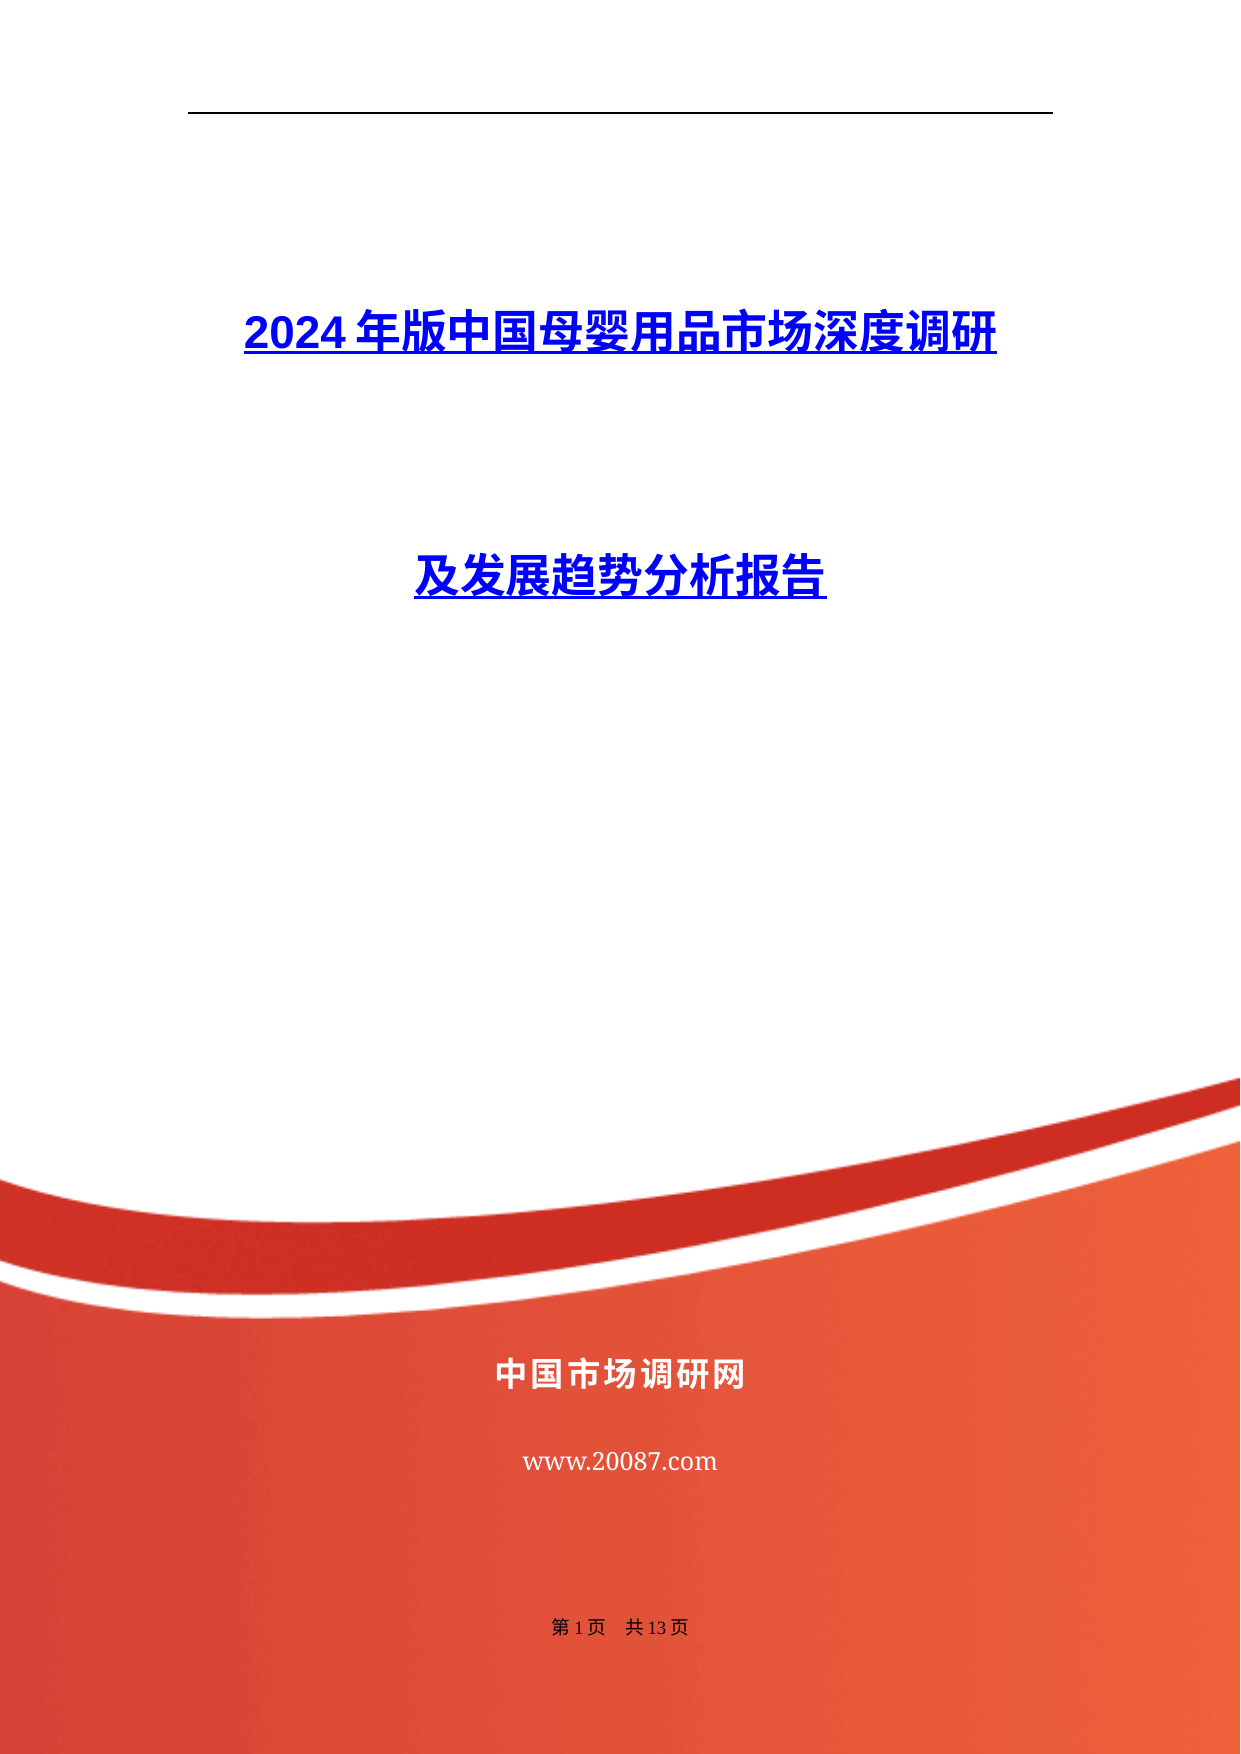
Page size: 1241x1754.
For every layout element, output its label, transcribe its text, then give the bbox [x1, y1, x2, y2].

picture [0, 1006, 1241, 1754]
subtitle 中国市场调研网 [187, 1339, 1053, 1404]
text www.20087.com [187, 1428, 1053, 1493]
table_header 2024年版中国母婴用品市场深度调研及发展趋势分析报告 [188, 207, 1053, 773]
